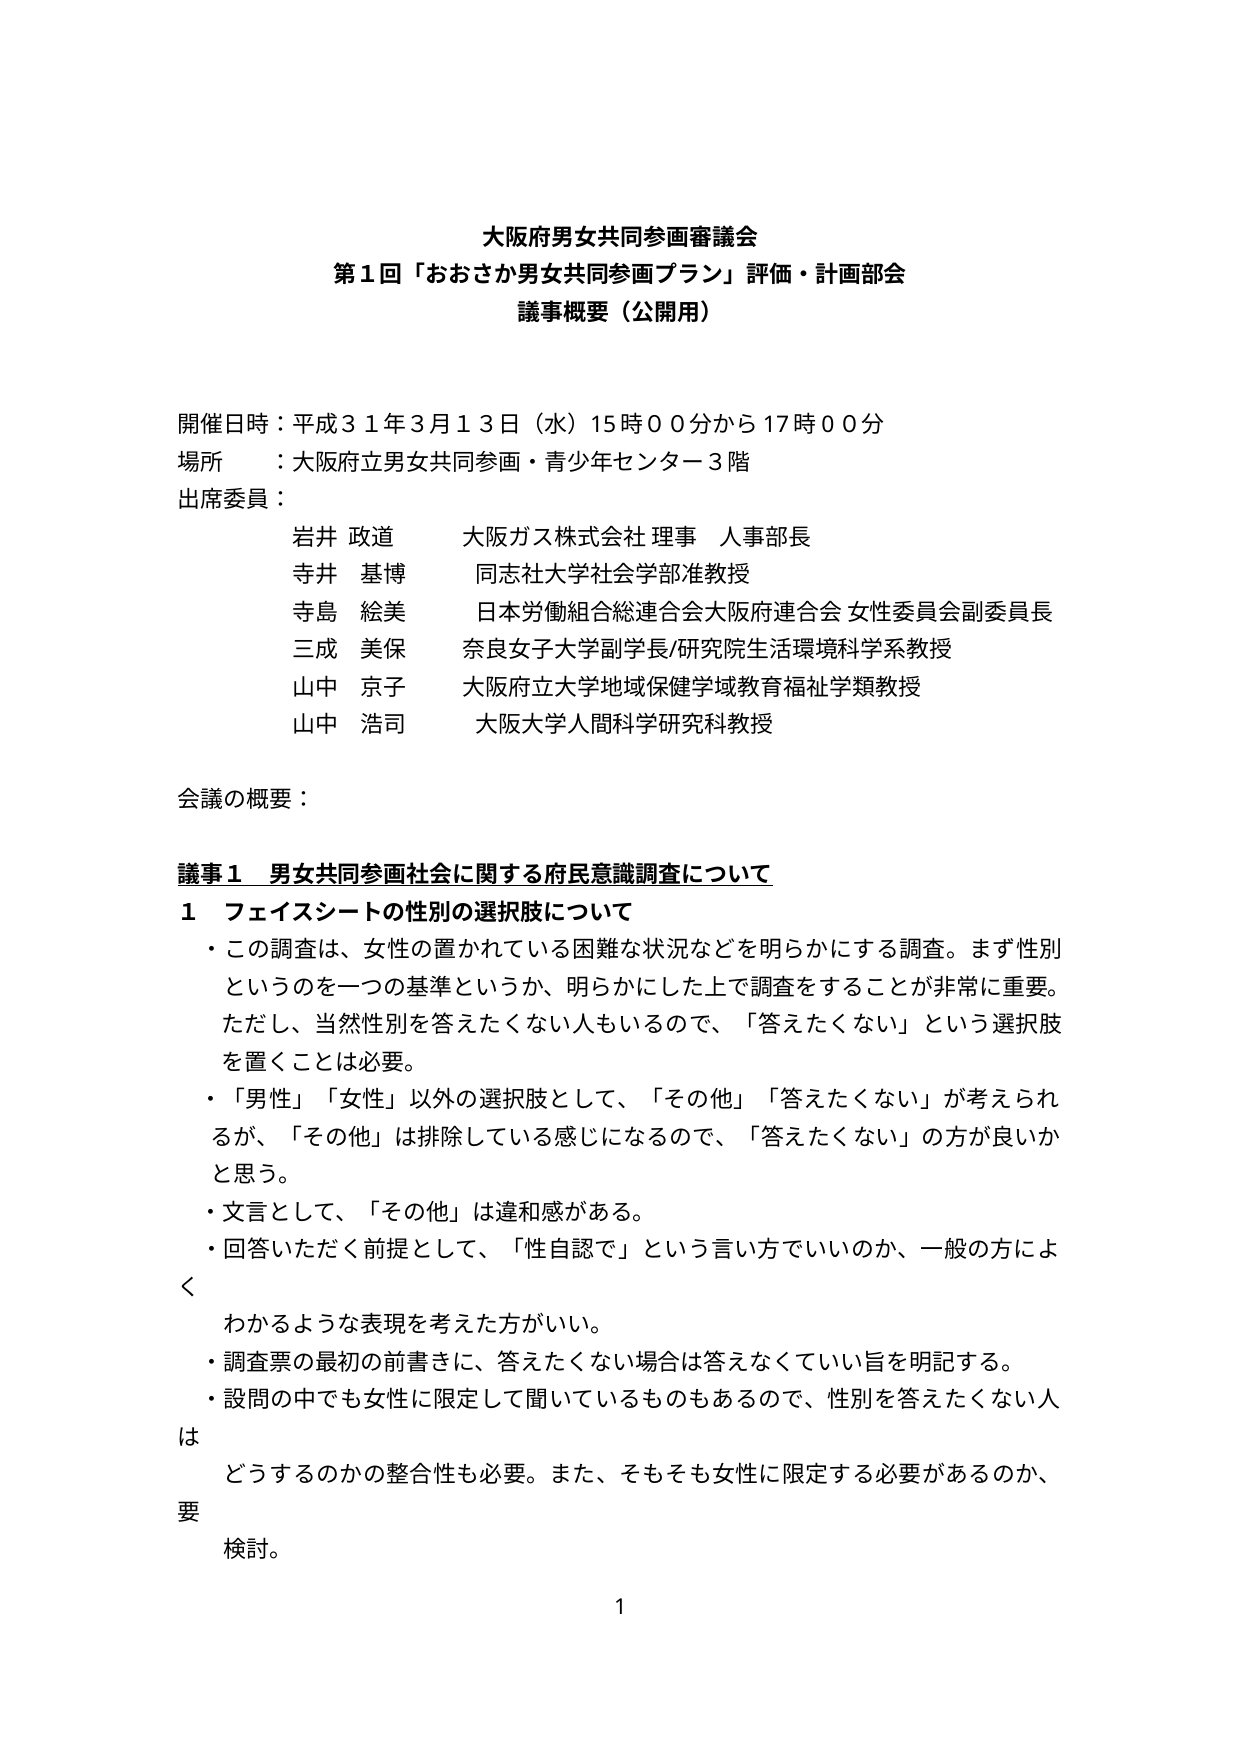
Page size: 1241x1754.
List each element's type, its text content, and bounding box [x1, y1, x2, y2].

text 議事１ 男女共同参画社会に関する府民意識調査について [177, 854, 1063, 892]
text ・「男性」「女性」以外の選択肢として、「その他」「答えたくない」が考えられるが、「その他」は排除している感じになるので、「答えたくない」の方が良いかと思う。 [199, 1079, 1063, 1192]
text 大阪府男女共同参画審議会 [177, 217, 1063, 254]
text ・設問の中でも女性に限定して聞いているものもあるので、性別を答えたくない人は [177, 1379, 1063, 1454]
text 第１回「おおさか男女共同参画プラン」評価・計画部会 [177, 254, 1063, 292]
text 場所 ：大阪府立男女共同参画・青少年センター３階 [177, 442, 1063, 479]
text 議事概要（公開用） [177, 292, 1063, 329]
text 寺井 基博 同志社大学社会学部准教授 [177, 554, 1063, 592]
text ・調査票の最初の前書きに、答えたくない場合は答えなくていい旨を明記する。 [177, 1342, 1063, 1379]
text 出席委員： [177, 479, 1063, 517]
text ・回答いただく前提として、「性自認で」という言い方でいいのか、一般の方によく [177, 1229, 1063, 1304]
text 検討。 [177, 1529, 1063, 1567]
text 開催日時：平成３１年３月１３日（水）15時００分から17時0０分 [177, 404, 1063, 442]
text 山中 京子 大阪府立大学地域保健学域教育福祉学類教授 [177, 667, 1063, 704]
text ・文言として、「その他」は違和感がある。 [199, 1192, 1063, 1229]
text どうするのかの整合性も必要。また、そもそも女性に限定する必要があるのか、要 [177, 1454, 1063, 1529]
text 会議の概要： [177, 779, 1063, 817]
text ただし、当然性別を答えたくない人もいるので、「答えたくない」という選択肢を置くことは必要。 [221, 1004, 1063, 1079]
text １ フェイスシートの性別の選択肢について [177, 892, 1063, 929]
text 岩井 政道 大阪ガス株式会社 理事 人事部長 [177, 517, 1063, 554]
text わかるような表現を考えた方がいい。 [177, 1304, 1063, 1342]
text 三成 美保 奈良女子大学副学長/研究院生活環境科学系教授 [177, 629, 1063, 667]
text ・この調査は、女性の置かれている困難な状況などを明らかにする調査。まず性別というのを一つの基準というか、明らかにした上で調査をすることが非常に重要。 [177, 929, 1063, 1004]
text 山中 浩司 大阪大学人間科学研究科教授 [177, 704, 1063, 742]
text 寺島 絵美 日本労働組合総連合会大阪府連合会 女性委員会副委員長 [177, 592, 1063, 629]
